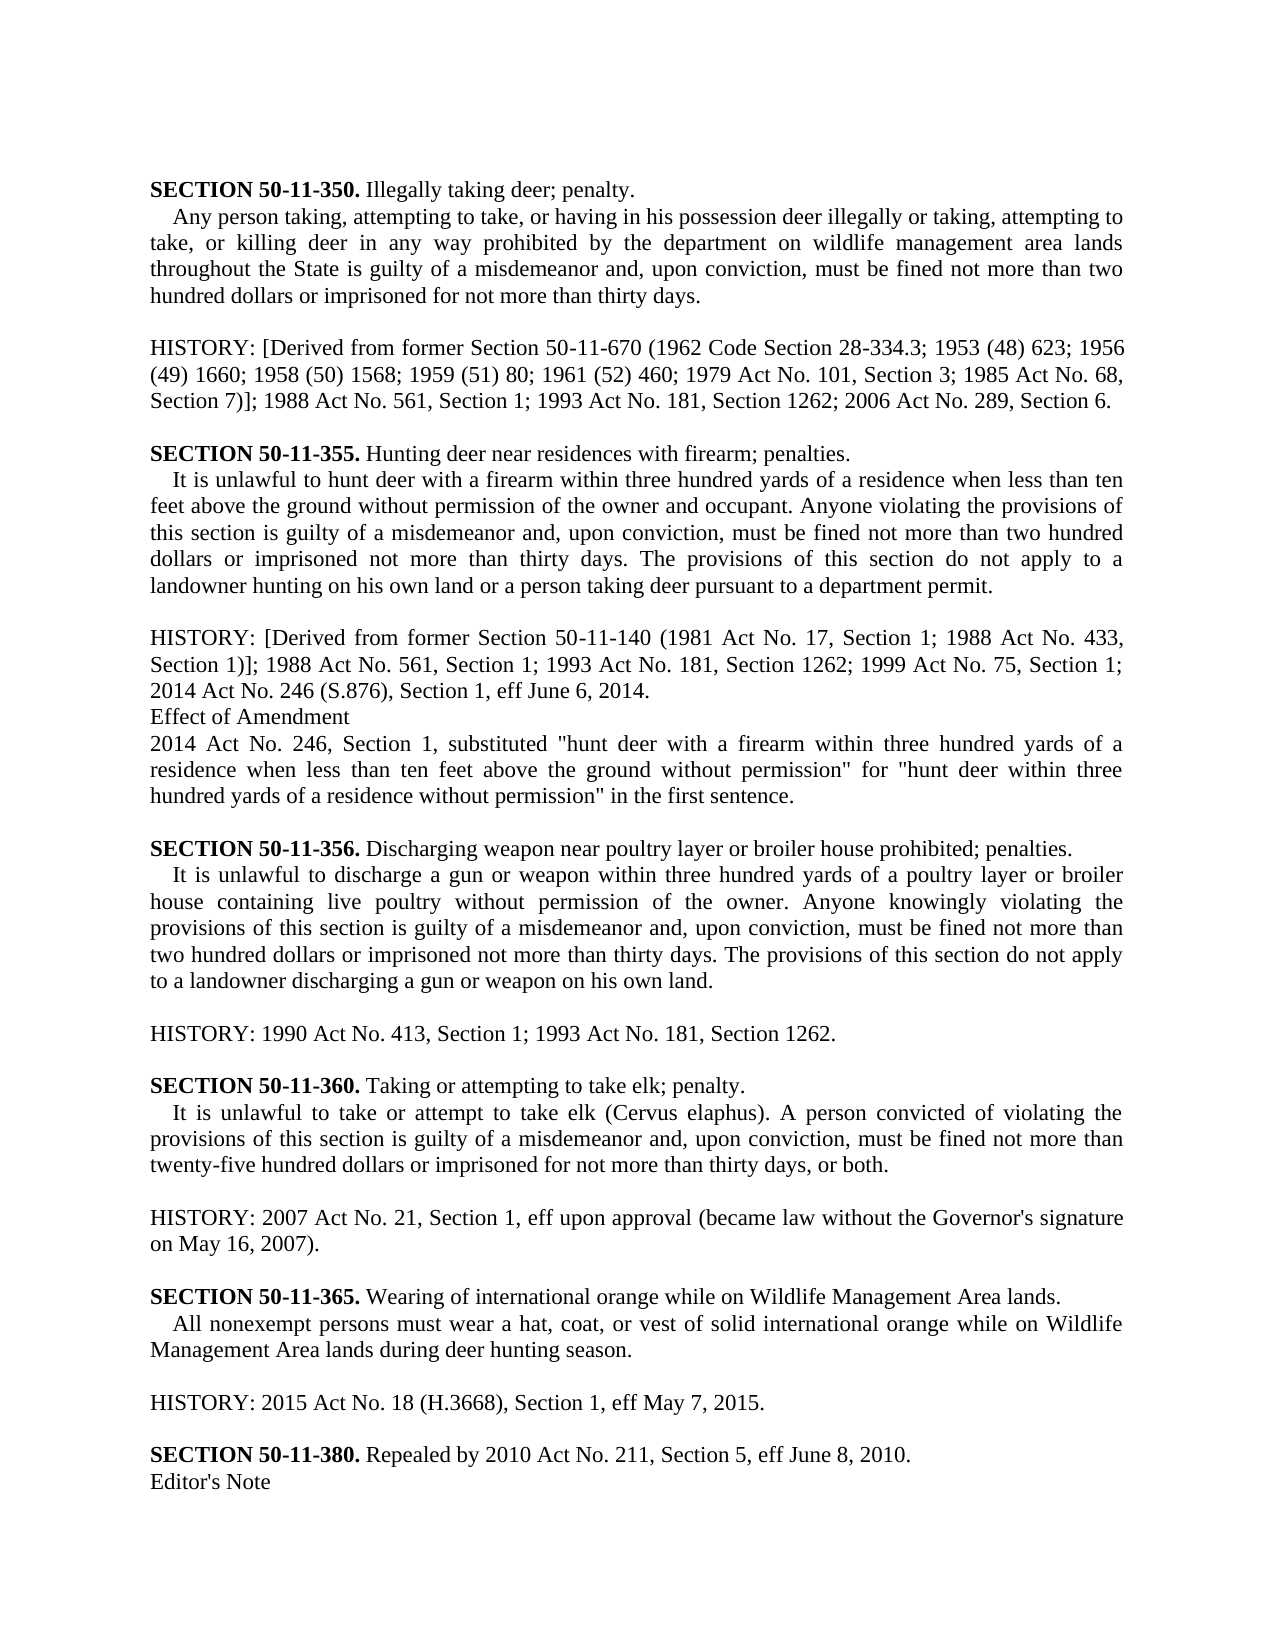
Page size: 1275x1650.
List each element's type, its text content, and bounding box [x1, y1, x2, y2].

text HISTORY: [Derived from former Section 50-11-140 (1981 Act No. 17, Section 1; 1988 Act No. 433, Section 1)]; 1988 Act No. 561, Section 1; 1993 Act No. 181, Section 1262; 1999 Act No. 75, Section 1; 2014 Act No. 246 (S.876), Section 1, eff June 6, 2014. [150, 624, 1125, 703]
text SECTION 50-11-380. Repealed by 2010 Act No. 211, Section 5, eff June 8, 2010. [150, 1441, 1125, 1468]
text Editor's Note [150, 1468, 1125, 1494]
text Any person taking, attempting to take, or having in his possession deer illegally or taking, attempting to take, or killing deer in any way prohibited by the department on wildlife management area lands throughout the State is guilty of a misdemeanor and, upon conviction, must be fined not more than two hundred dollars or imprisoned for not more than thirty days. [150, 203, 1125, 308]
text SECTION 50-11-360. Taking or attempting to take elk; penalty. [150, 1072, 1125, 1099]
text HISTORY: 2007 Act No. 21, Section 1, eff upon approval (became law without the Governor's signature on May 16, 2007). [150, 1204, 1125, 1257]
text Effect of Amendment [150, 703, 1125, 730]
text It is unlawful to take or attempt to take elk (Cervus elaphus). A person convicted of violating the provisions of this section is guilty of a misdemeanor and, upon conviction, must be fined not more than twenty-five hundred dollars or imprisoned for not more than thirty days, or both. [150, 1099, 1125, 1178]
text All nonexempt persons must wear a hat, coat, or vest of solid international orange while on Wildlife Management Area lands during deer hunting season. [150, 1309, 1125, 1362]
text SECTION 50-11-365. Wearing of international orange while on Wildlife Management Area lands. [150, 1283, 1125, 1309]
text SECTION 50-11-350. Illegally taking deer; penalty. [150, 176, 1125, 203]
text SECTION 50-11-356. Discharging weapon near poultry layer or broiler house prohibited; penalties. [150, 835, 1125, 862]
text SECTION 50-11-355. Hunting deer near residences with firearm; penalties. [150, 440, 1125, 466]
text HISTORY: [Derived from former Section 50-11-670 (1962 Code Section 28-334.3; 1953 (48) 623; 1956 (49) 1660; 1958 (50) 1568; 1959 (51) 80; 1961 (52) 460; 1979 Act No. 101, Section 3; 1985 Act No. 68, Section 7)]; 1988 Act No. 561, Section 1; 1993 Act No. 181, Section 1262; 2006 Act No. 289, Section 6. [150, 334, 1125, 413]
text HISTORY: 2015 Act No. 18 (H.3668), Section 1, eff May 7, 2015. [150, 1389, 1125, 1415]
text 2014 Act No. 246, Section 1, substituted "hunt deer with a firearm within three hundred yards of a residence when less than ten feet above the ground without permission" for "hunt deer within three hundred yards of a residence without permission" in the first sentence. [150, 730, 1125, 809]
text HISTORY: 1990 Act No. 413, Section 1; 1993 Act No. 181, Section 1262. [150, 1020, 1125, 1046]
text It is unlawful to discharge a gun or weapon within three hundred yards of a poultry layer or broiler house containing live poultry without permission of the owner. Anyone knowingly violating the provisions of this section is guilty of a misdemeanor and, upon conviction, must be fined not more than two hundred dollars or imprisoned not more than thirty days. The provisions of this section do not apply to a landowner discharging a gun or weapon on his own land. [150, 862, 1125, 993]
text It is unlawful to hunt deer with a firearm within three hundred yards of a residence when less than ten feet above the ground without permission of the owner and occupant. Anyone violating the provisions of this section is guilty of a misdemeanor and, upon conviction, must be fined not more than two hundred dollars or imprisoned not more than thirty days. The provisions of this section do not apply to a landowner hunting on his own land or a person taking deer pursuant to a department permit. [150, 466, 1125, 598]
